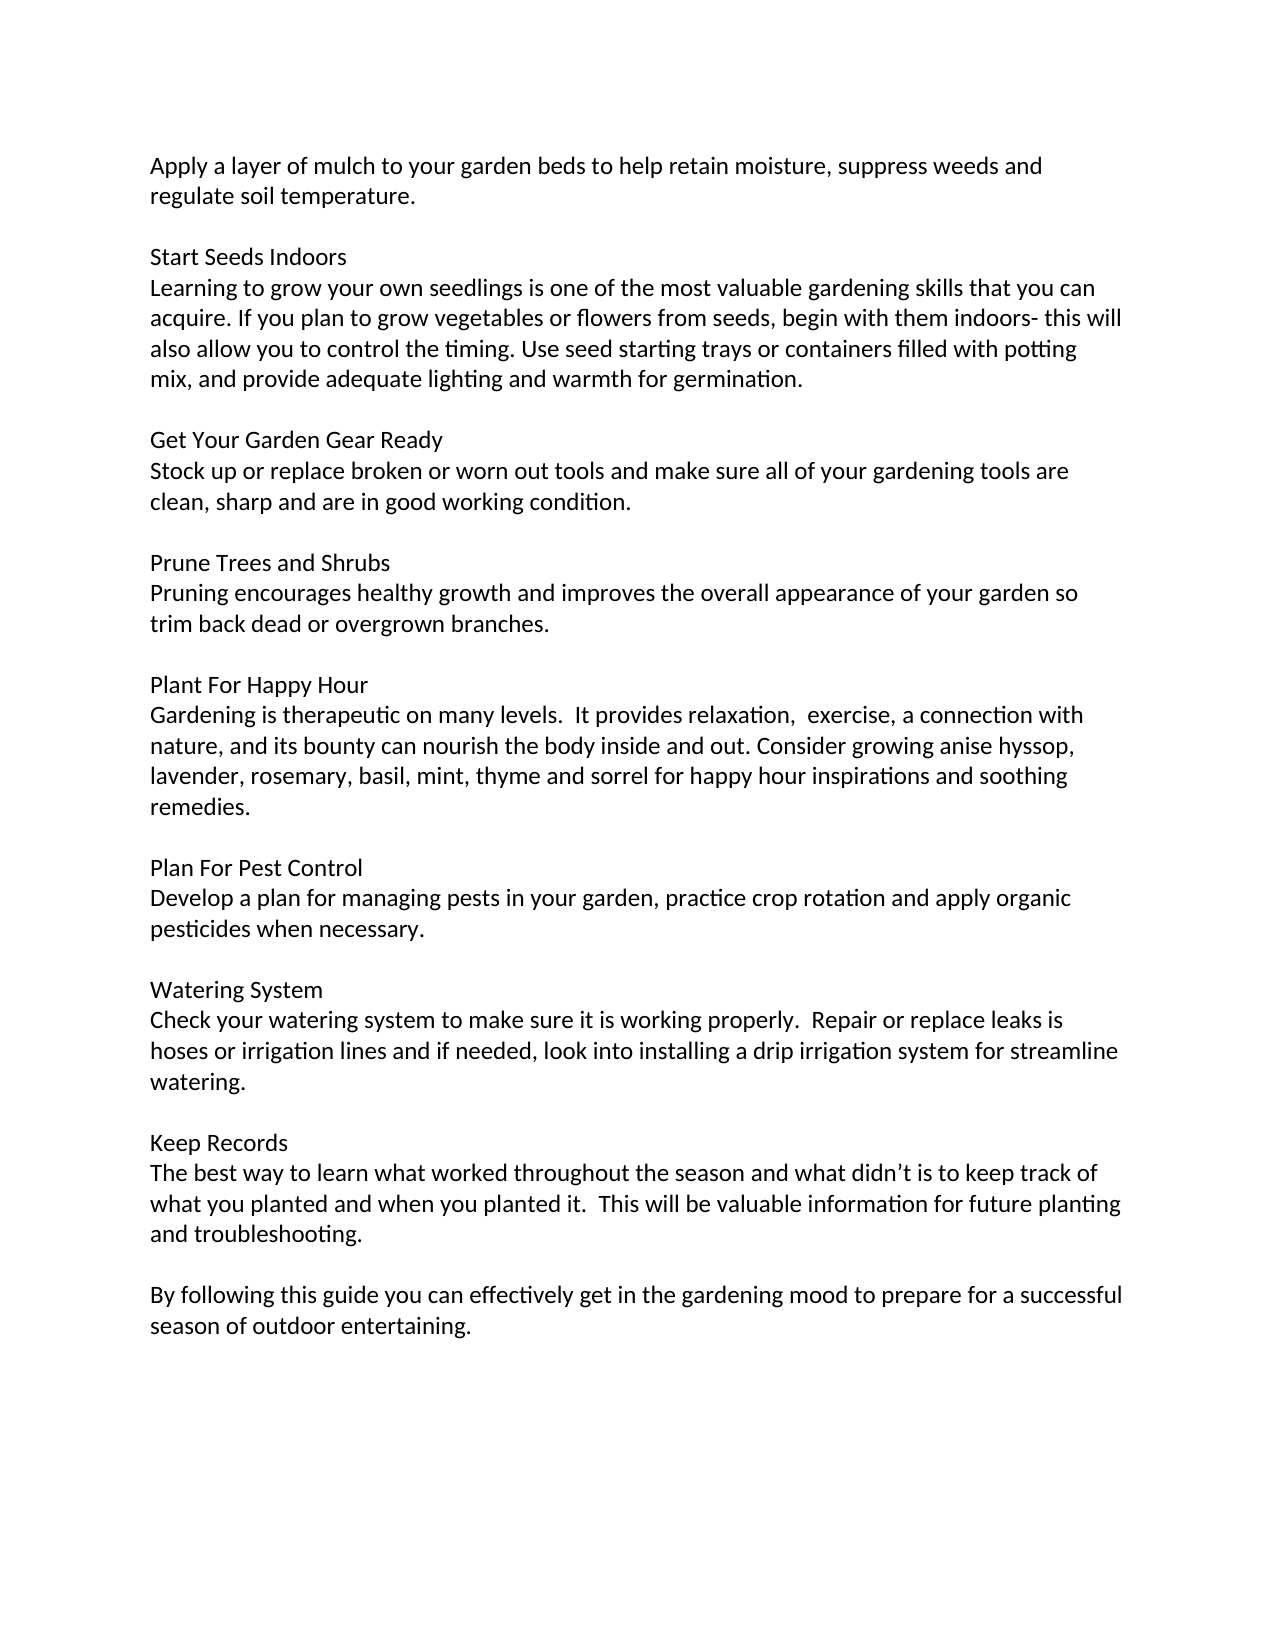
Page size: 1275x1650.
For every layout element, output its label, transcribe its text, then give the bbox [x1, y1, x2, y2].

text By following this guide you can effectively get in the gardening mood to prepare for a successful season of outdoor entertaining. [150, 1279, 1125, 1340]
text Plan For Pest Control [150, 852, 1125, 882]
text Check your watering system to make sure it is working properly. Repair or replace leaks is hoses or irrigation lines and if needed, look into installing a drip irrigation system for streamline watering. [150, 1004, 1125, 1096]
text Apply a layer of mulch to your garden beds to help retain moisture, suppress weeds and regulate soil temperature. [150, 150, 1125, 211]
text Prune Trees and Shrubs [150, 547, 1125, 577]
text The best way to learn what worked throughout the season and what didn’t is to keep track of what you planted and when you planted it. This will be valuable information for future planting and troubleshooting. [150, 1157, 1125, 1249]
text Get Your Garden Gear Ready [150, 425, 1125, 455]
text Stock up or replace broken or worn out tools and make sure all of your gardening tools are clean, sharp and are in good working condition. [150, 455, 1125, 516]
text Plant For Happy Hour [150, 669, 1125, 699]
text Develop a plan for managing pests in your garden, practice crop rotation and apply organic pesticides when necessary. [150, 882, 1125, 943]
text Pruning encourages healthy growth and improves the overall appearance of your garden so trim back dead or overgrown branches. [150, 577, 1125, 638]
text Watering System [150, 974, 1125, 1004]
text Learning to grow your own seedlings is one of the most valuable gardening skills that you can acquire. If you plan to grow vegetables or flowers from seeds, begin with them indoors- this will also allow you to control the timing. Use seed starting trays or containers filled with potting mix, and provide adequate lighting and warmth for germination. [150, 272, 1125, 394]
text Start Seeds Indoors [150, 242, 1125, 272]
text Keep Records [150, 1127, 1125, 1157]
text Gardening is therapeutic on many levels. It provides relaxation, exercise, a connection with nature, and its bounty can nourish the body inside and out. Consider growing anise hyssop, lavender, rosemary, basil, mint, thyme and sorrel for happy hour inspirations and soothing remedies. [150, 699, 1125, 821]
